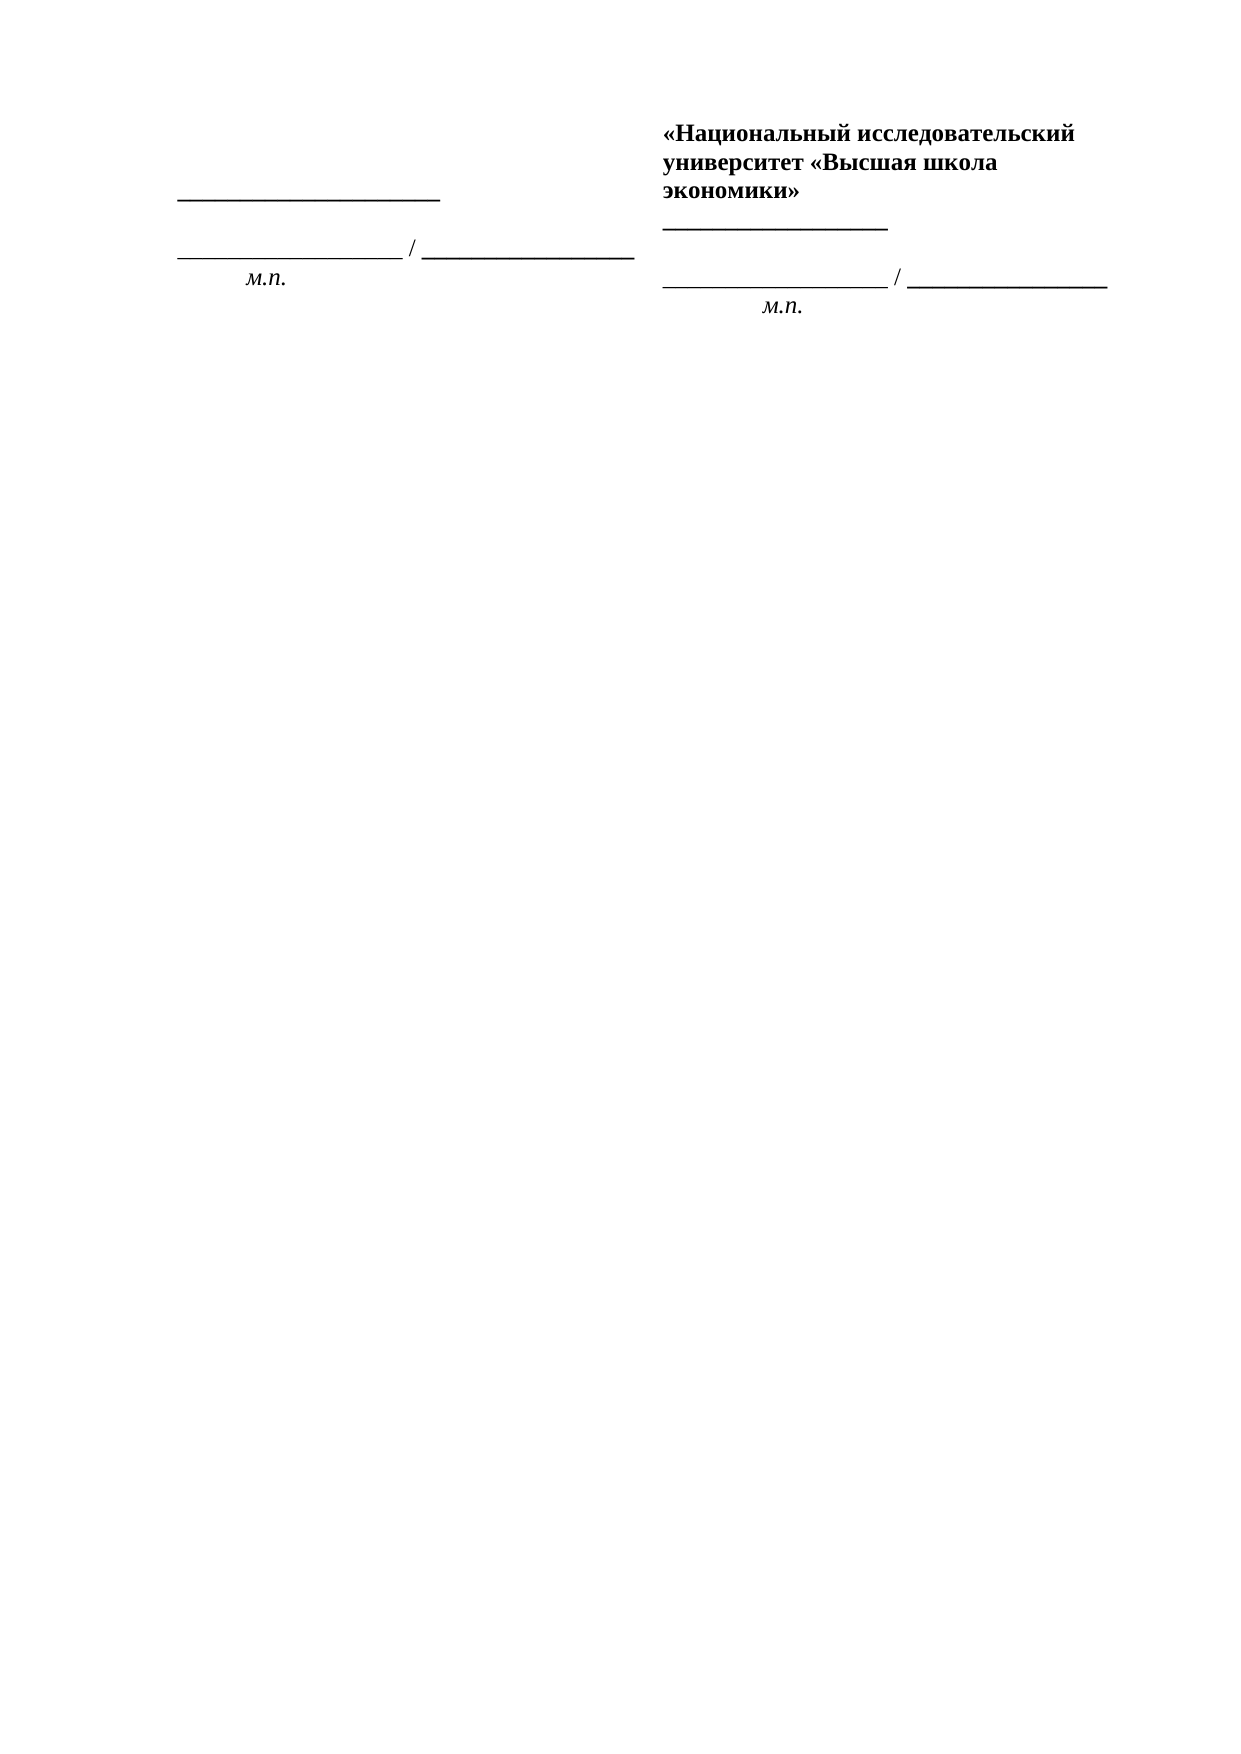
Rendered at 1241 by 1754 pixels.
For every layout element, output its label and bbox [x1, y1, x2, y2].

table_header [166, 118, 651, 319]
table_header [651, 118, 1140, 319]
